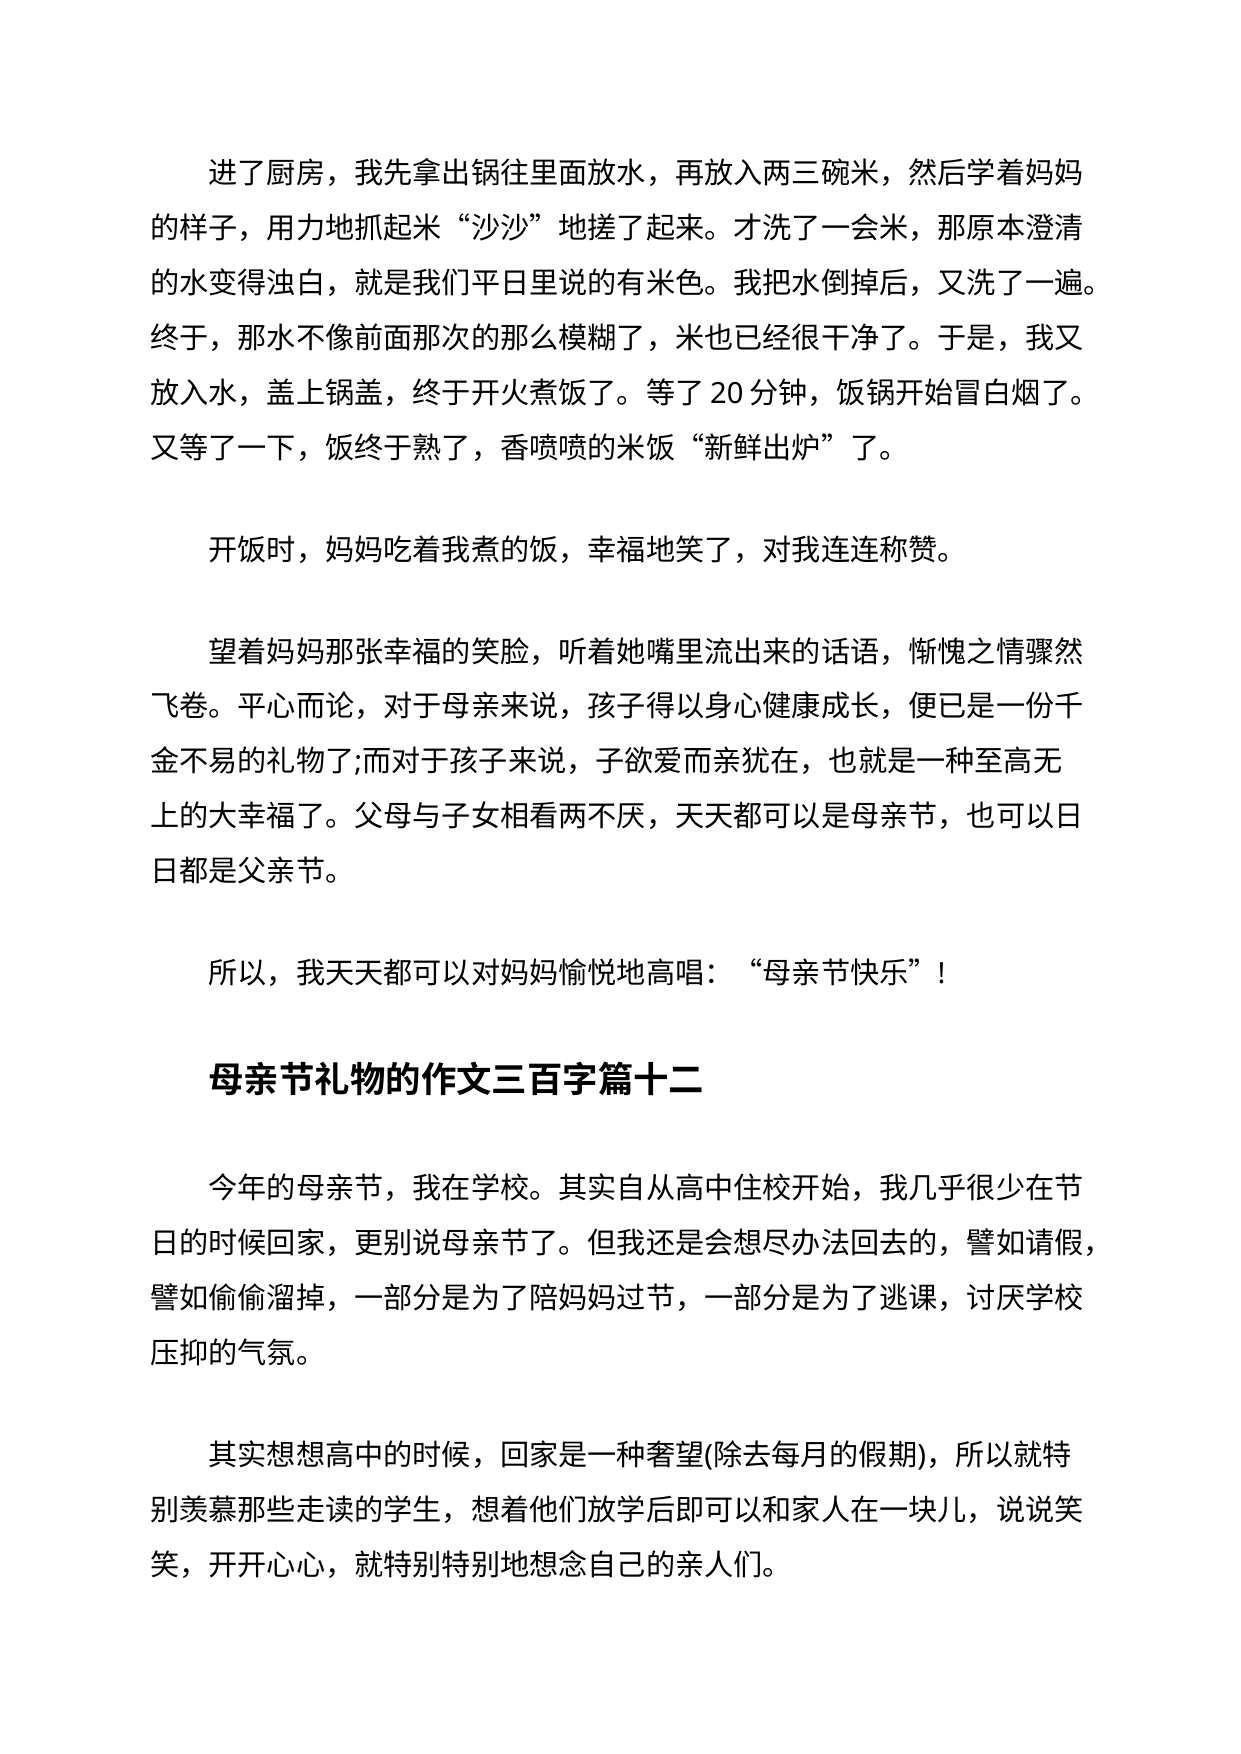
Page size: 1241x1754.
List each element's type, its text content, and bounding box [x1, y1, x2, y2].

text 进了厨房，我先拿出锅往里面放水，再放入两三碗米，然后学着妈妈的样子，用力地抓起米“沙沙”地搓了起来。才洗了一会米，那原本澄清的水变得浊白，就是我们平日里说的有米色。我把水倒掉后，又洗了一遍。终于，那水不像前面那次的那么模糊了，米也已经很干净了。于是，我又放入水，盖上锅盖，终于开火煮饭了。等了20分钟，饭锅开始冒白烟了。又等了一下，饭终于熟了，香喷喷的米饭“新鲜出炉”了。 [150, 150, 1090, 467]
text 今年的母亲节，我在学校。其实自从高中住校开始，我几乎很少在节日的时候回家，更别说母亲节了。但我还是会想尽办法回去的，譬如请假，譬如偷偷溜掉，一部分是为了陪妈妈过节，一部分是为了逃课，讨厌学校压抑的气氛。 [150, 1165, 1090, 1372]
text 望着妈妈那张幸福的笑脸，听着她嘴里流出来的话语，惭愧之情骤然飞卷。平心而论，对于母亲来说，孩子得以身心健康成长，便已是一份千金不易的礼物了;而对于孩子来说，子欲爱而亲犹在，也就是一种至高无上的大幸福了。父母与子女相看两不厌，天天都可以是母亲节，也可以日日都是父亲节。 [150, 628, 1090, 890]
text 所以，我天天都可以对妈妈愉悦地高唱：“母亲节快乐”! [150, 949, 1090, 992]
text 母亲节礼物的作文三百字篇十二 [150, 1052, 1090, 1103]
text 其实想想高中的时候，回家是一种奢望(除去每月的假期)，所以就特别羡慕那些走读的学生，想着他们放学后即可以和家人在一块儿，说说笑笑，开开心心，就特别特别地想念自己的亲人们。 [150, 1431, 1090, 1584]
text 开饭时，妈妈吃着我煮的饭，幸福地笑了，对我连连称赞。 [150, 526, 1090, 569]
